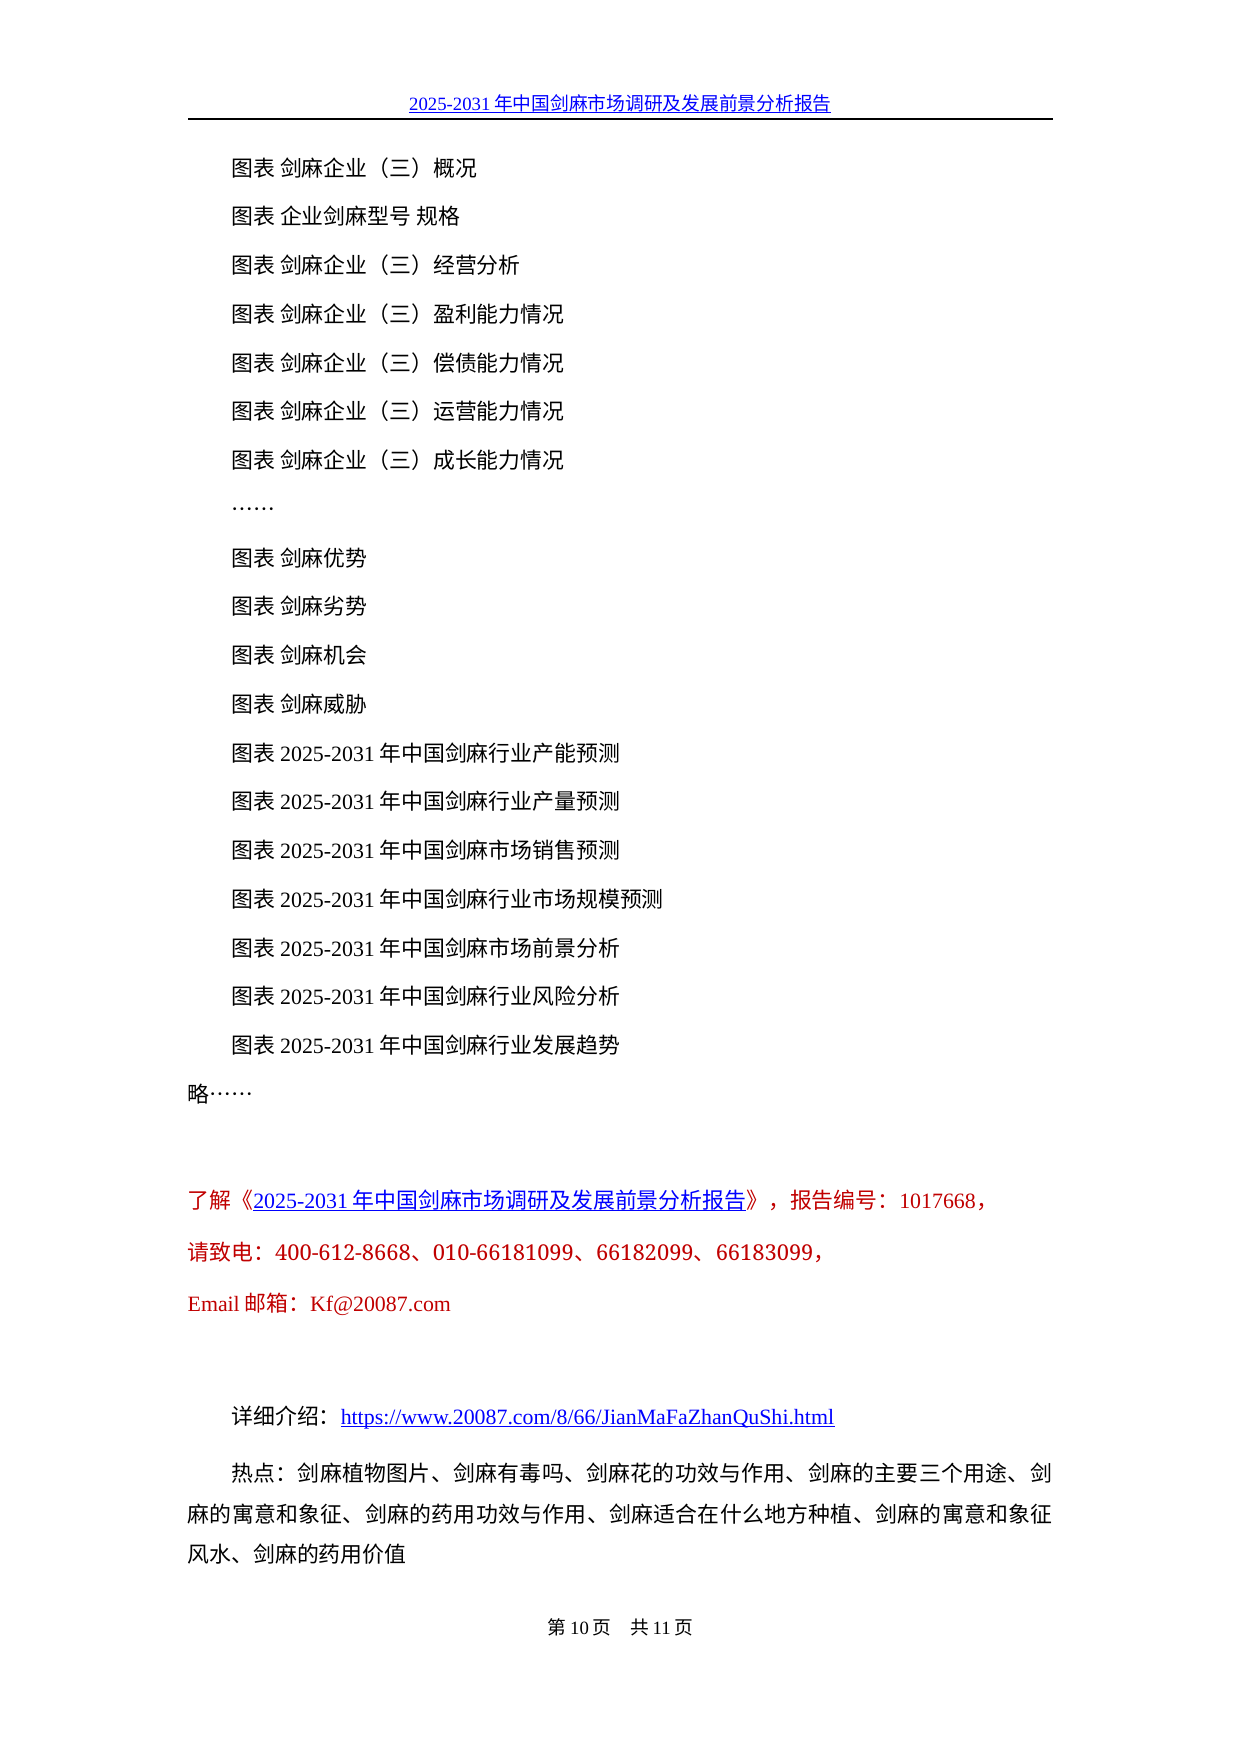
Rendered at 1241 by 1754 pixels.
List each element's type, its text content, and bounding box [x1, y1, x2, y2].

text 请致电：400-612-8668、010-66181099、66182099、66183099， [187, 1234, 1053, 1267]
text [187, 150, 1053, 1109]
text Email邮箱：Kf@20087.com [187, 1286, 1053, 1318]
text 详细介绍：https://www.20087.com/8/66/JianMaFaZhanQuShi.html [187, 1399, 1053, 1431]
text 热点：剑麻植物图片、剑麻有毒吗、剑麻花的功效与作用、剑麻的主要三个用途、剑麻的寓意和象征、剑麻的药用功效与作用、剑麻适合在什么地方种植、剑麻的寓意和象征风水、剑麻的药用价值 [187, 1456, 1053, 1569]
text 了解《2025-2031年中国剑麻市场调研及发展前景分析报告》，报告编号：1017668， [187, 1183, 1053, 1215]
